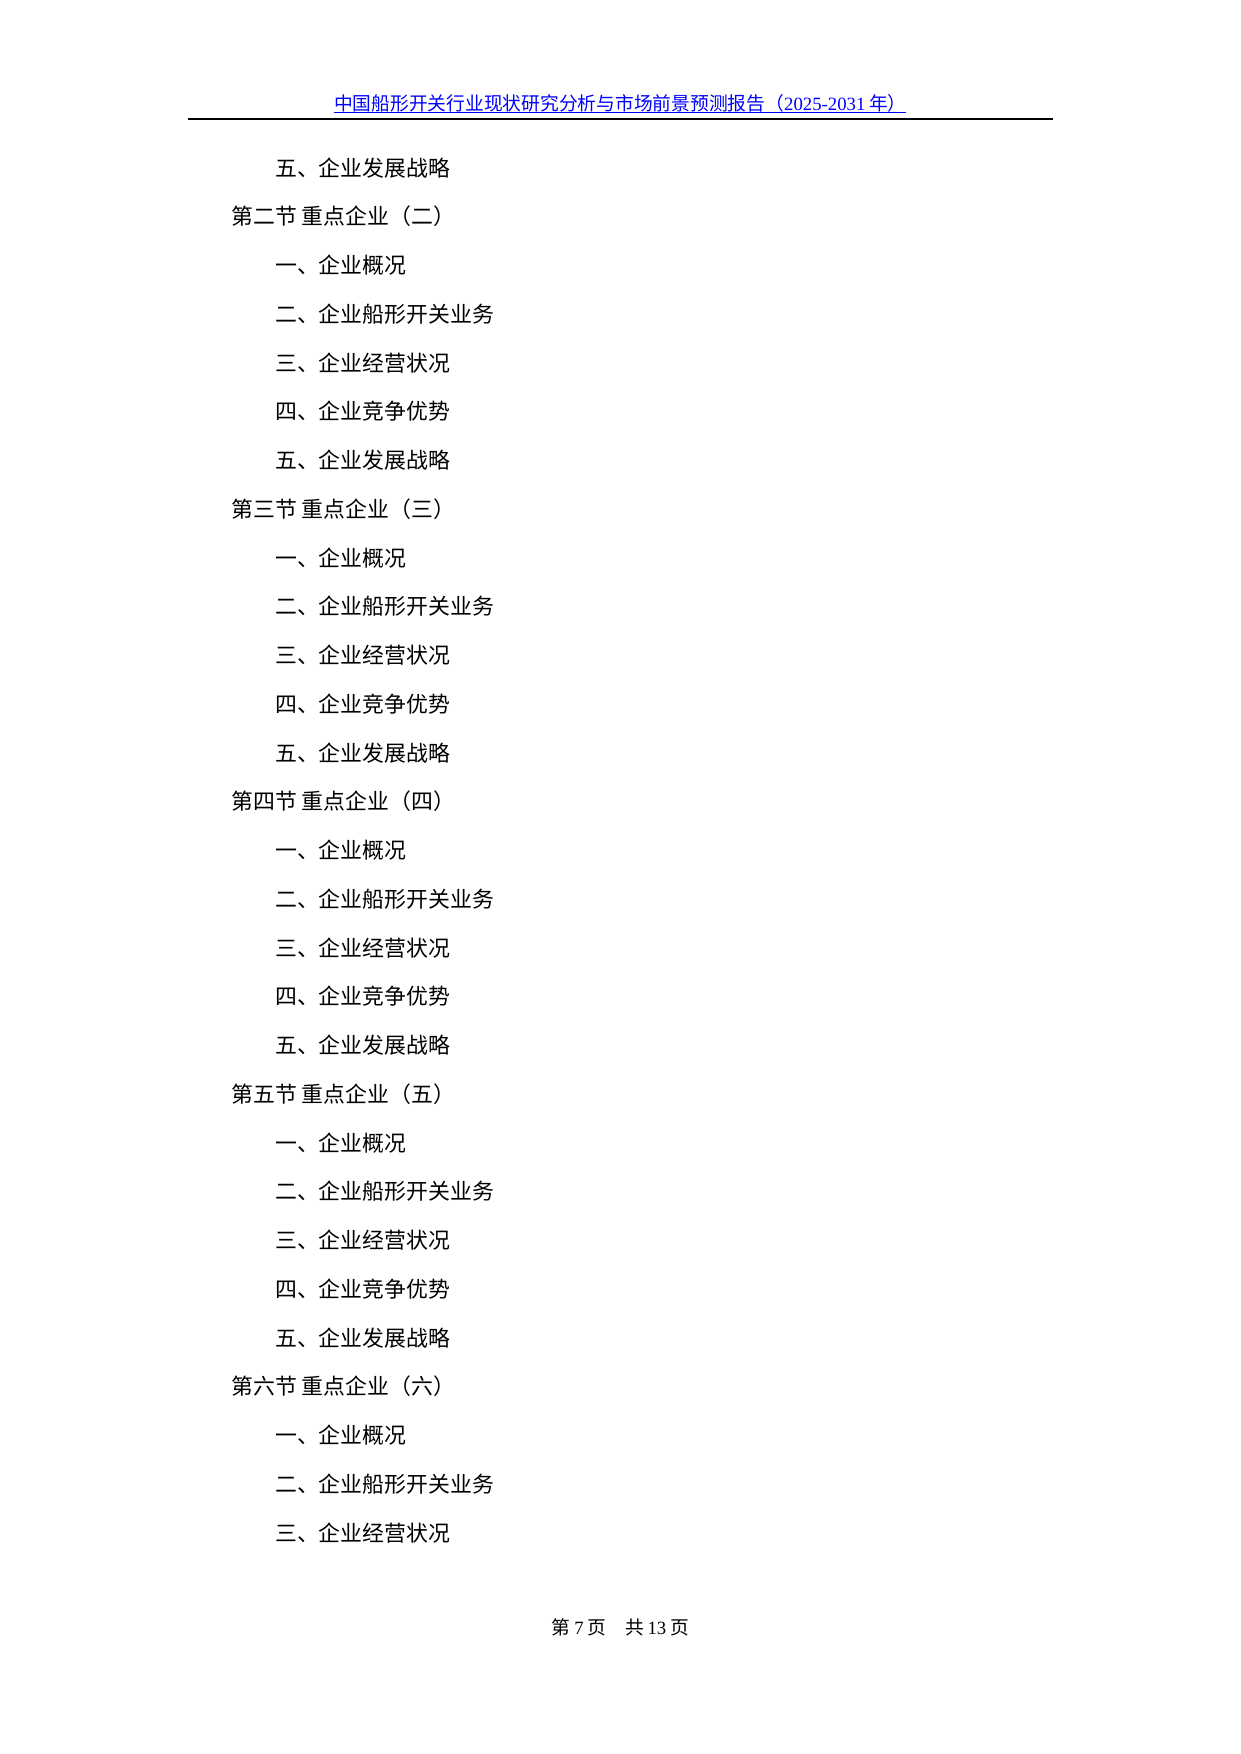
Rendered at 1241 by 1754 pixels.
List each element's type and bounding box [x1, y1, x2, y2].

text [187, 150, 1053, 1548]
